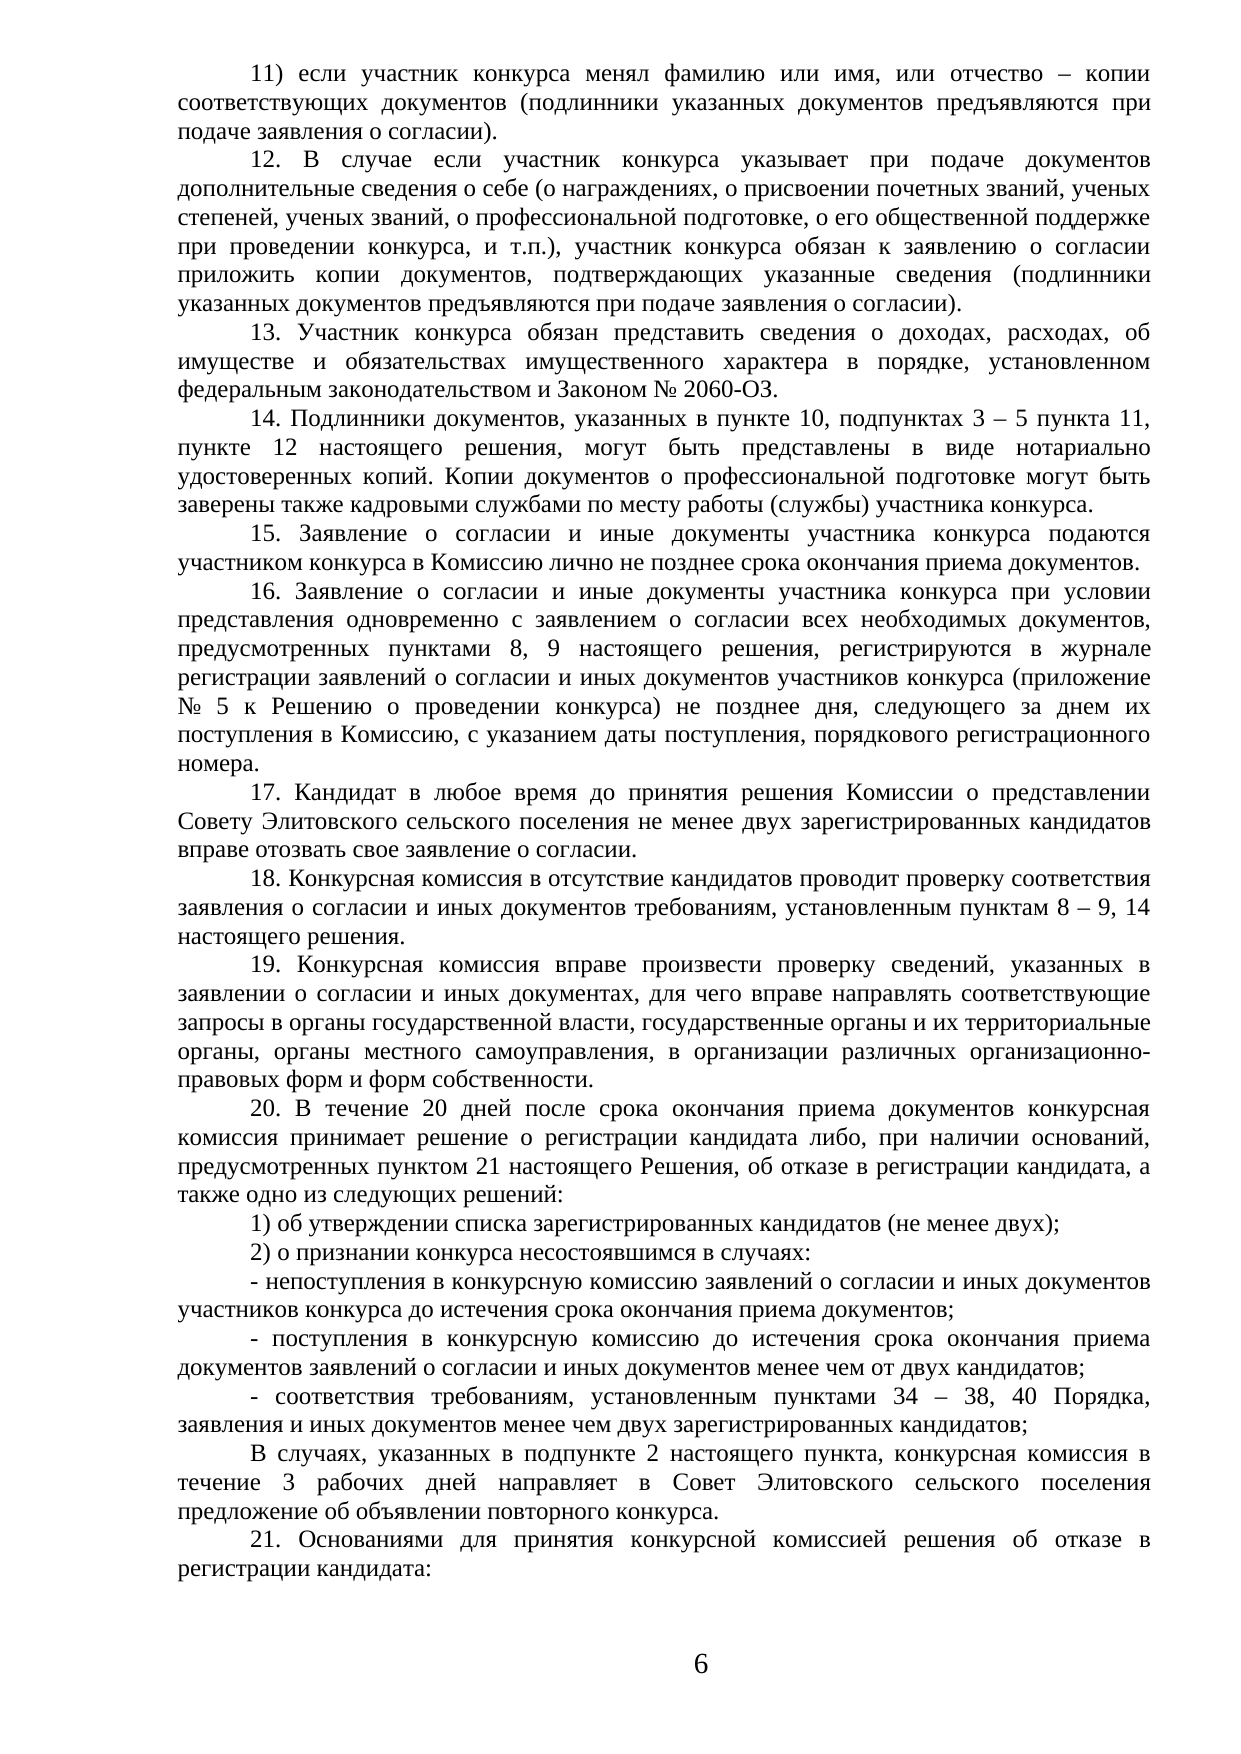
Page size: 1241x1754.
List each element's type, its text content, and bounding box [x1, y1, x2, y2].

text 20. В течение 20 дней после срока окончания приема документов конкурсная комиссия принимает решение о регистрации кандидата либо, при наличии оснований, предусмотренных пунктом 21 настоящего Решения, об отказе в регистрации кандидата, а также одно из следующих решений: [177, 1093, 1152, 1208]
text 2) о признании конкурса несостоявшимся в случаях: [177, 1237, 1152, 1266]
text 14. Подлинники документов, указанных в пункте 10, подпунктах 3 – 5 пункта 11, пункте 12 настоящего решения, могут быть представлены в виде нотариально удостоверенных копий. Копии документов о профессиональной подготовке могут быть заверены также кадровыми службами по месту работы (службы) участника конкурса. [177, 403, 1152, 518]
text 21. Основаниями для принятия конкурсной комиссией решения об отказе в регистрации кандидата: [177, 1524, 1152, 1582]
text - поступления в конкурсную комиссию до истечения срока окончания приема документов заявлений о согласии и иных документов менее чем от двух кандидатов; [177, 1323, 1152, 1381]
text 18. Конкурсная комиссия в отсутствие кандидатов проводит проверку соответствия заявления о согласии и иных документов требованиям, установленным пунктам 8 – 9, 14 настоящего решения. [177, 863, 1152, 949]
text 12. В случае если участник конкурса указывает при подаче документов дополнительные сведения о себе (о награждениях, о присвоении почетных званий, ученых степеней, ученых званий, о профессиональной подготовке, о его общественной поддержке при проведении конкурса, и т.п.), участник конкурса обязан к заявлению о согласии приложить копии документов, подтверждающих указанные сведения (подлинники указанных документов предъявляются при подаче заявления о согласии). [177, 144, 1152, 317]
text 11) если участник конкурса менял фамилию или имя, или отчество – копии соответствующих документов (подлинники указанных документов предъявляются при подаче заявления о согласии). [177, 58, 1152, 144]
text 1) об утверждении списка зарегистрированных кандидатов (не менее двух); [177, 1208, 1152, 1237]
text - непоступления в конкурсную комиссию заявлений о согласии и иных документов участников конкурса до истечения срока окончания приема документов; [177, 1266, 1152, 1323]
text 15. Заявление о согласии и иные документы участника конкурса подаются участником конкурса в Комиссию лично не позднее срока окончания приема документов. [177, 518, 1152, 576]
text В случаях, указанных в подпункте 2 настоящего пункта, конкурсная комиссия в течение 3 рабочих дней направляет в Совет Элитовского сельского поселения предложение об объявлении повторного конкурса. [177, 1438, 1152, 1524]
text - соответствия требованиям, установленным пунктами 34 – 38, 40 Порядка, заявления и иных документов менее чем двух зарегистрированных кандидатов; [177, 1381, 1152, 1438]
text 19. Конкурсная комиссия вправе произвести проверку сведений, указанных в заявлении о согласии и иных документах, для чего вправе направлять соответствующие запросы в органы государственной власти, государственные органы и их территориальные органы, органы местного самоуправления, в организации различных организационно-правовых форм и форм собственности. [177, 949, 1152, 1093]
text 13. Участник конкурса обязан представить сведения о доходах, расходах, об имуществе и обязательствах имущественного характера в порядке, установленном федеральным законодательством и Законом № 2060-ОЗ. [177, 317, 1152, 403]
text 17. Кандидат в любое время до принятия решения Комиссии о представлении Совету Элитовского сельского поселения не менее двух зарегистрированных кандидатов вправе отозвать свое заявление о согласии. [177, 777, 1152, 863]
text 16. Заявление о согласии и иные документы участника конкурса при условии представления одновременно с заявлением о согласии всех необходимых документов, предусмотренных пунктами 8, 9 настоящего решения, регистрируются в журнале регистрации заявлений о согласии и иных документов участников конкурса (приложение № 5 к Решению о проведении конкурса) не позднее дня, следующего за днем их поступления в Комиссию, с указанием даты поступления, порядкового регистрационного номера. [177, 576, 1152, 777]
